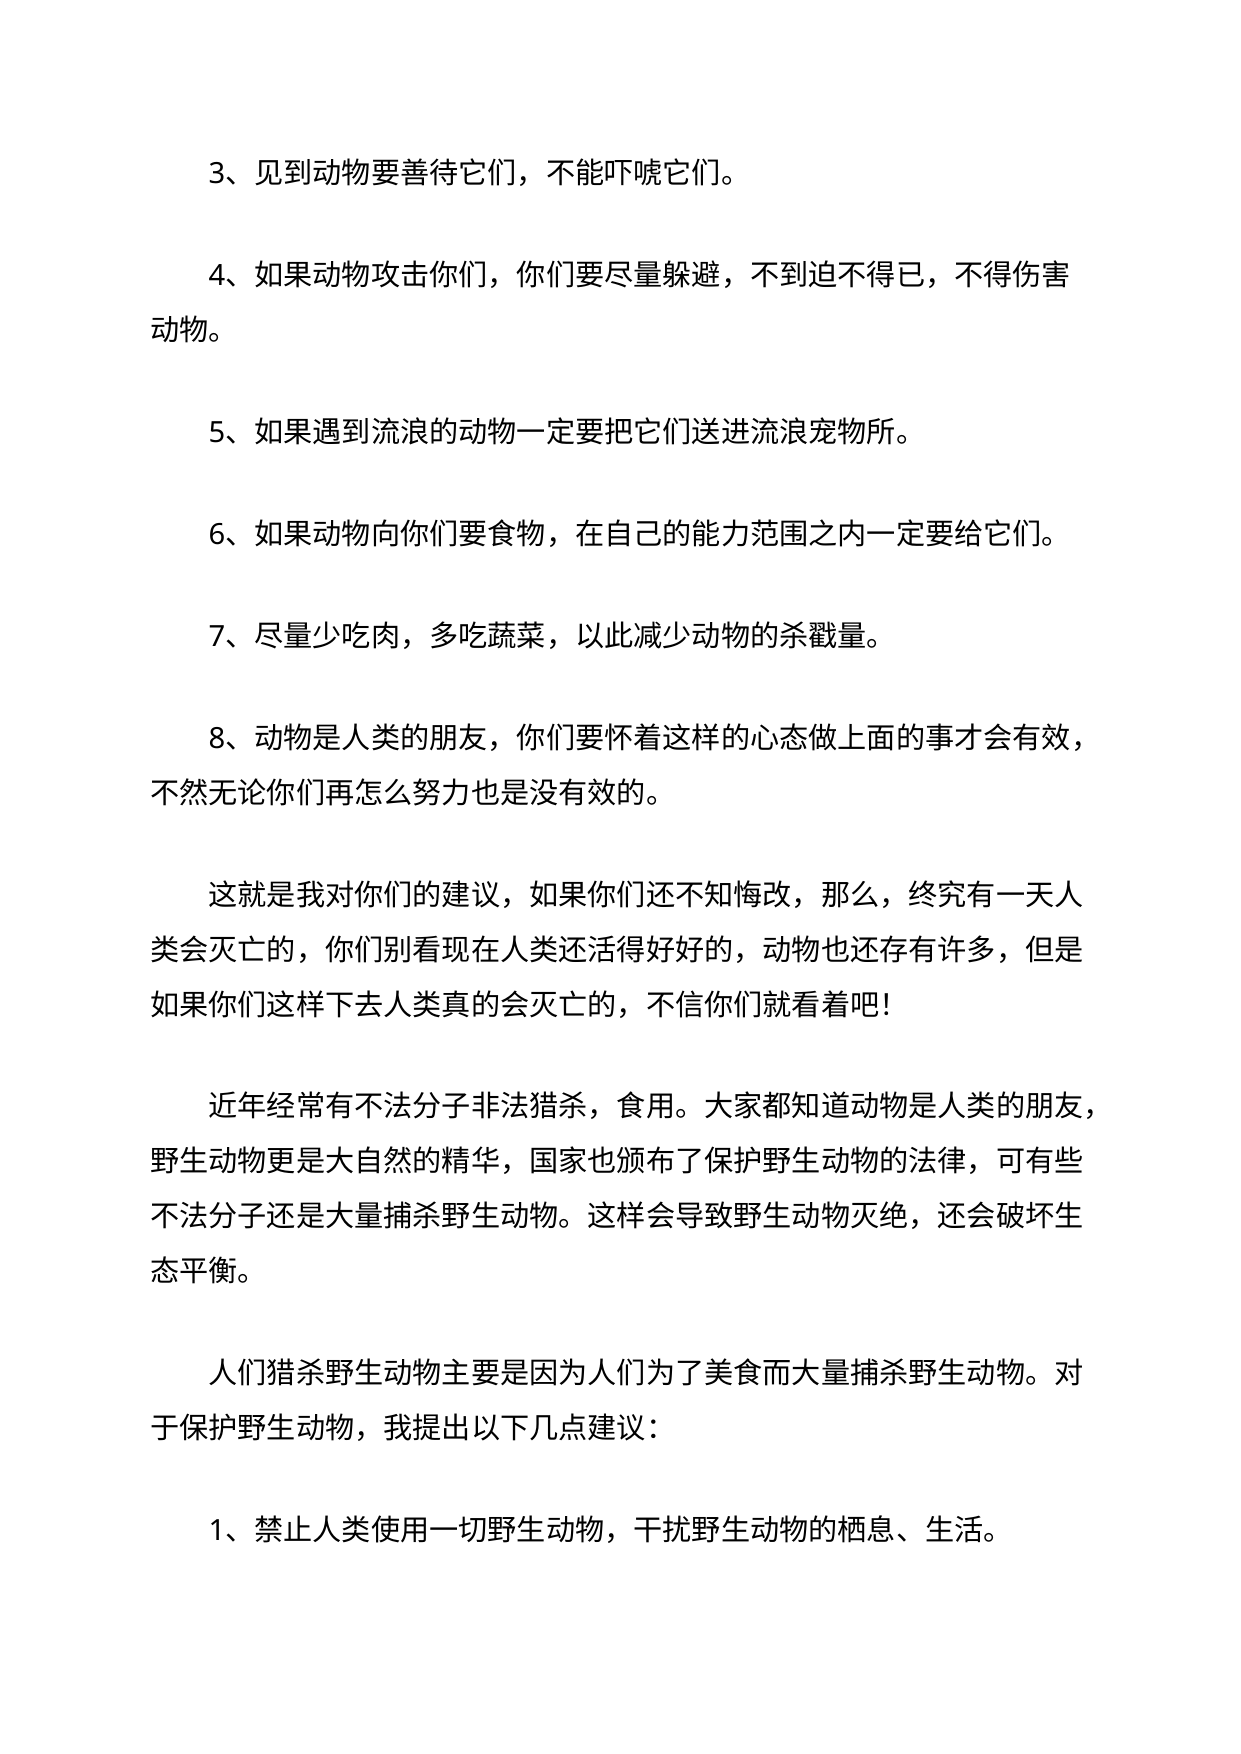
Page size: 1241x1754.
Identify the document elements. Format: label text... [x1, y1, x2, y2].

text 7、尽量少吃肉，多吃蔬菜，以此减少动物的杀戳量。 [150, 613, 1090, 655]
text 4、如果动物攻击你们，你们要尽量躲避，不到迫不得已，不得伤害动物。 [150, 252, 1090, 349]
text 8、动物是人类的朋友，你们要怀着这样的心态做上面的事才会有效，不然无论你们再怎么努力也是没有效的。 [150, 715, 1090, 812]
text 5、如果遇到流浪的动物一定要把它们送进流浪宠物所。 [150, 409, 1090, 451]
text 近年经常有不法分子非法猎杀，食用。大家都知道动物是人类的朋友，野生动物更是大自然的精华，国家也颁布了保护野生动物的法律，可有些不法分子还是大量捕杀野生动物。这样会导致野生动物灭绝，还会破坏生态平衡。 [150, 1083, 1090, 1290]
text 人们猎杀野生动物主要是因为人们为了美食而大量捕杀野生动物。对于保护野生动物，我提出以下几点建议： [150, 1349, 1090, 1447]
text 6、如果动物向你们要食物，在自己的能力范围之内一定要给它们。 [150, 511, 1090, 553]
text 3、见到动物要善待它们，不能吓唬它们。 [150, 150, 1090, 192]
text 这就是我对你们的建议，如果你们还不知悔改，那么，终究有一天人类会灭亡的，你们别看现在人类还活得好好的，动物也还存有许多，但是如果你们这样下去人类真的会灭亡的，不信你们就看着吧！ [150, 871, 1090, 1023]
text 1、禁止人类使用一切野生动物，干扰野生动物的栖息、生活。 [150, 1506, 1090, 1548]
